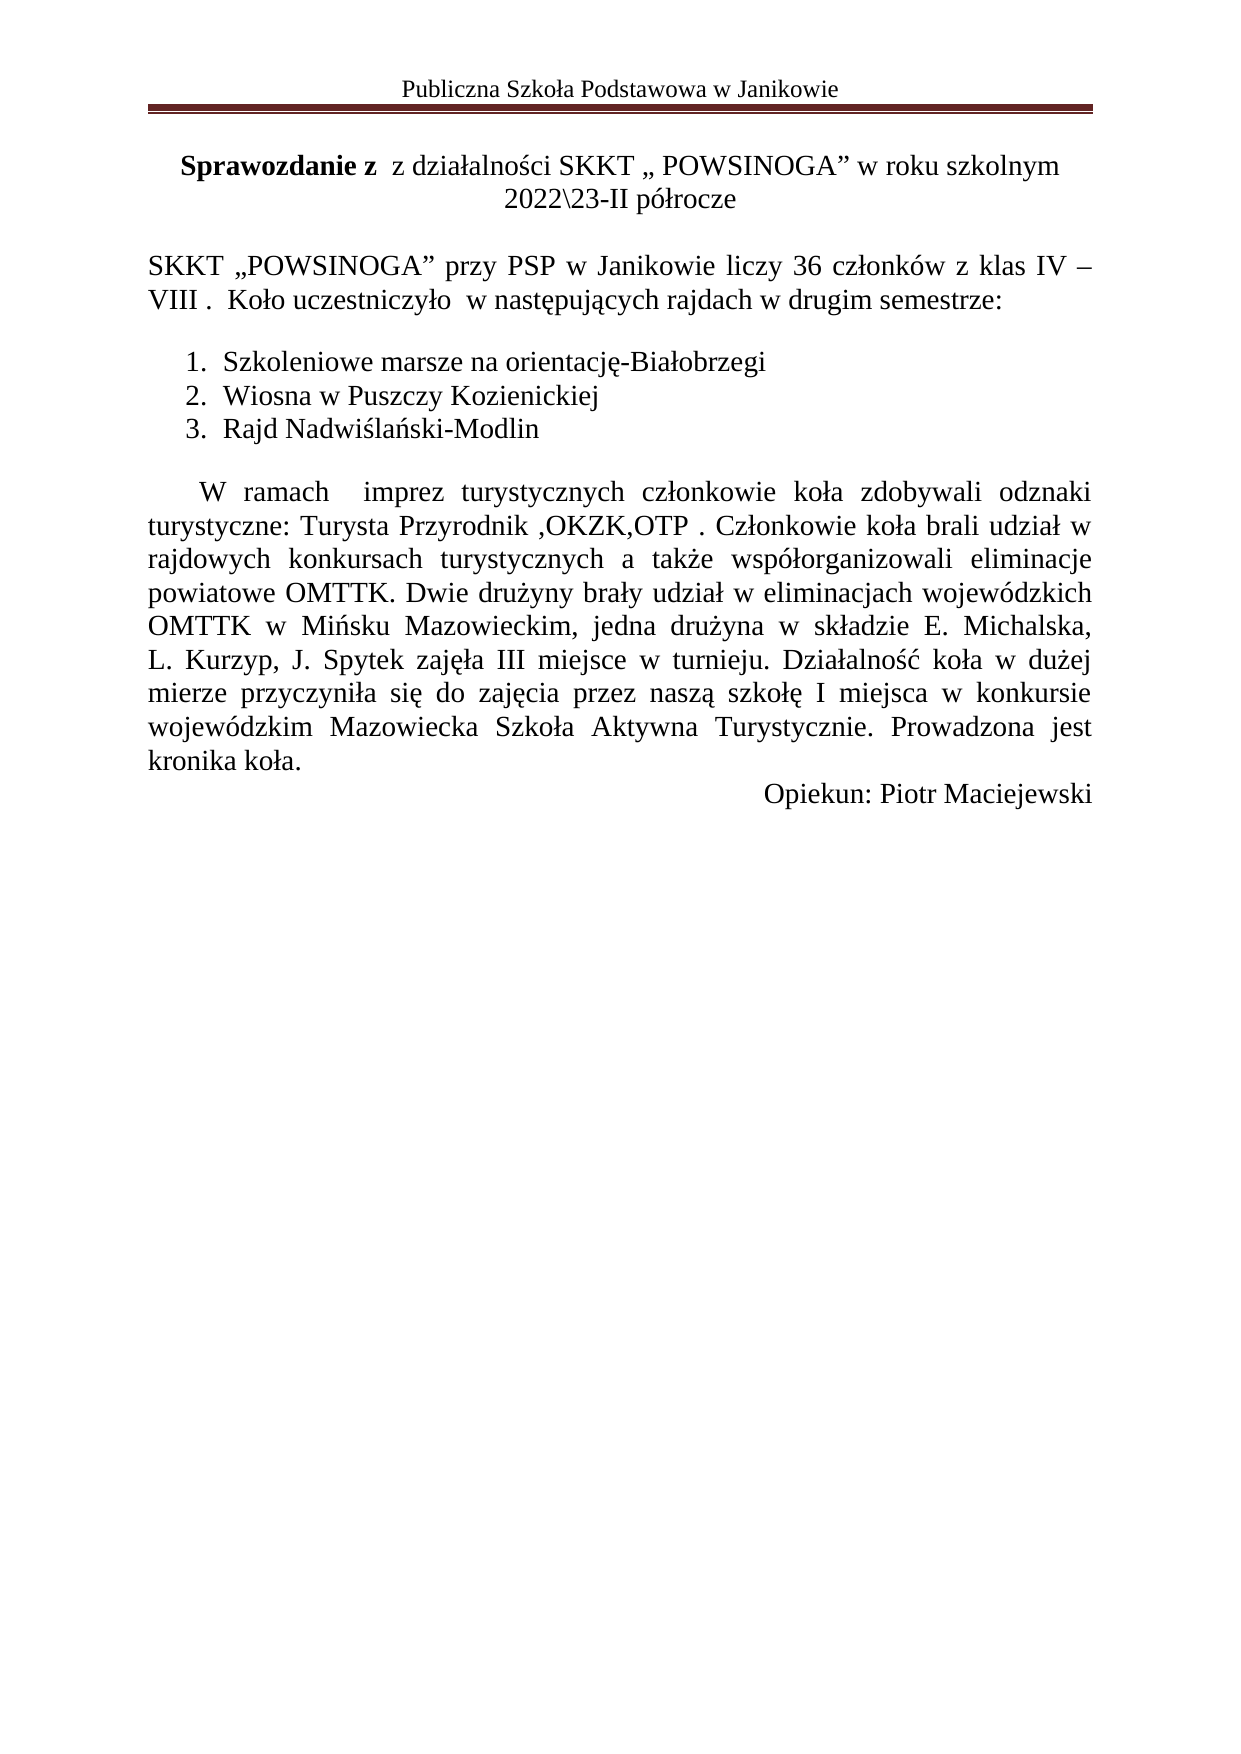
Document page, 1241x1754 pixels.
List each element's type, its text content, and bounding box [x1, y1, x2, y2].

subtitle Wiosna w Puszczy Kozienickiej [185, 378, 1093, 412]
subtitle Rajd Nadwiślański-Modlin [185, 412, 1093, 445]
list Szkoleniowe marsze na orientację-Białobrzegi [185, 344, 1093, 378]
text W ramach imprez turystycznych członkowie koła zdobywali odznaki turystyczne: Turysta Przyrodnik ,OKZK,OTP . Członkowie koła brali udział w rajdowych konkursach turystycznych a także współorganizowali eliminacje powiatowe OMTTK. Dwie drużyny brały udział w eliminacjach wojewódzkich OMTTK w Mińsku Mazowieckim, jedna drużyna w składzie E. Michalska, L. Kurzyp, J. Spytek zajęła III miejsce w turnieju. Działalność koła w dużej mierze przyczyniła się do zajęcia przez naszą szkołę I miejsca w konkursie wojewódzkim Mazowiecka Szkoła Aktywna Turystycznie. Prowadzona jest kronika koła. [148, 474, 1093, 776]
text SKKT „POWSINOGA” przy PSP w Janikowie liczy 36 członków z klas IV – VIII . Koło uczestniczyło w następujących rajdach w drugim semestrze: [148, 248, 1093, 315]
text Sprawozdanie z z działalności SKKT „ POWSINOGA” w roku szkolnym 2022\23-II półrocze [148, 148, 1093, 215]
text Opiekun: Piotr Maciejewski [148, 776, 1093, 810]
